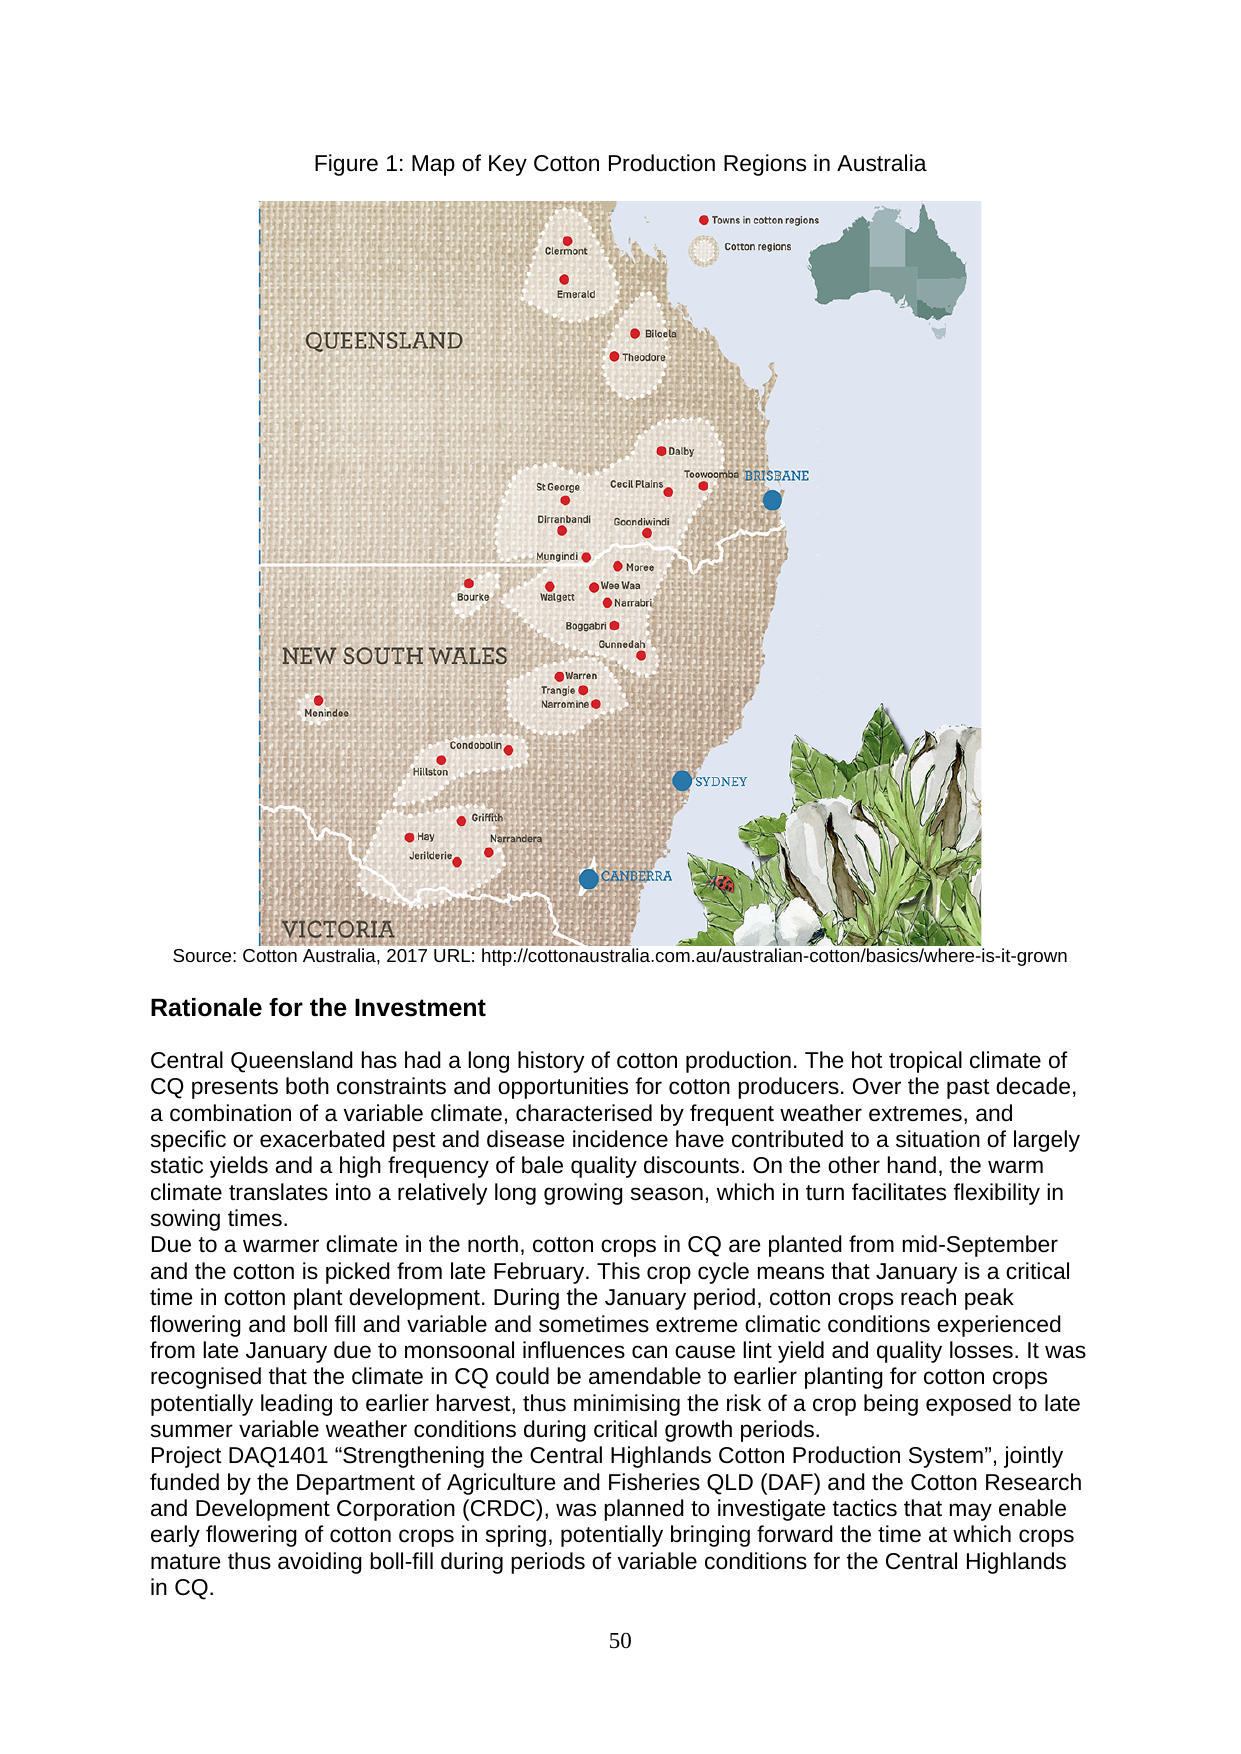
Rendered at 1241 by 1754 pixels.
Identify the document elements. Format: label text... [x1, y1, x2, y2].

text Source: Cotton Australia, 2017 URL: http://cottonaustralia.com.au/australian-cotton/basics/where-is-it-grown [150, 945, 1090, 967]
text Central Queensland has had a long history of cotton production. The hot tropical climate of CQ presents both constraints and opportunities for cotton producers. Over the past decade, a combination of a variable climate, characterised by frequent weather extremes, and specific or exacerbated pest and disease incidence have contributed to a situation of largely static yields and a high frequency of bale quality discounts. On the other hand, the warm climate translates into a relatively long growing season, which in turn facilitates flexibility in sowing times. [150, 1047, 1090, 1231]
text Rationale for the Investment [150, 993, 1090, 1022]
text Due to a warmer climate in the north, cotton crops in CQ are planted from mid-September and the cotton is picked from late February. This crop cycle means that January is a critical time in cotton plant development. During the January period, cotton crops reach peak flowering and boll fill and variable and sometimes extreme climatic conditions experienced from late January due to monsoonal influences can cause lint yield and quality losses. It was recognised that the climate in CQ could be amendable to earlier planting for cotton crops potentially leading to earlier harvest, thus minimising the risk of a crop being exposed to late summer variable weather conditions during critical growth periods. [150, 1231, 1090, 1442]
picture [258, 201, 982, 946]
text Figure 1: Map of Key Cotton Production Regions in Australia [150, 150, 1090, 176]
text Project DAQ1401 “Strengthening the Central Highlands Cotton Production System”, jointly funded by the Department of Agriculture and Fisheries QLD (DAF) and the Cotton Research and Development Corporation (CRDC), was planned to investigate tactics that may enable early flowering of cotton crops in spring, potentially bringing forward the time at which crops mature thus avoiding boll-fill during periods of variable conditions for the Central Highlands in CQ. [150, 1442, 1090, 1600]
